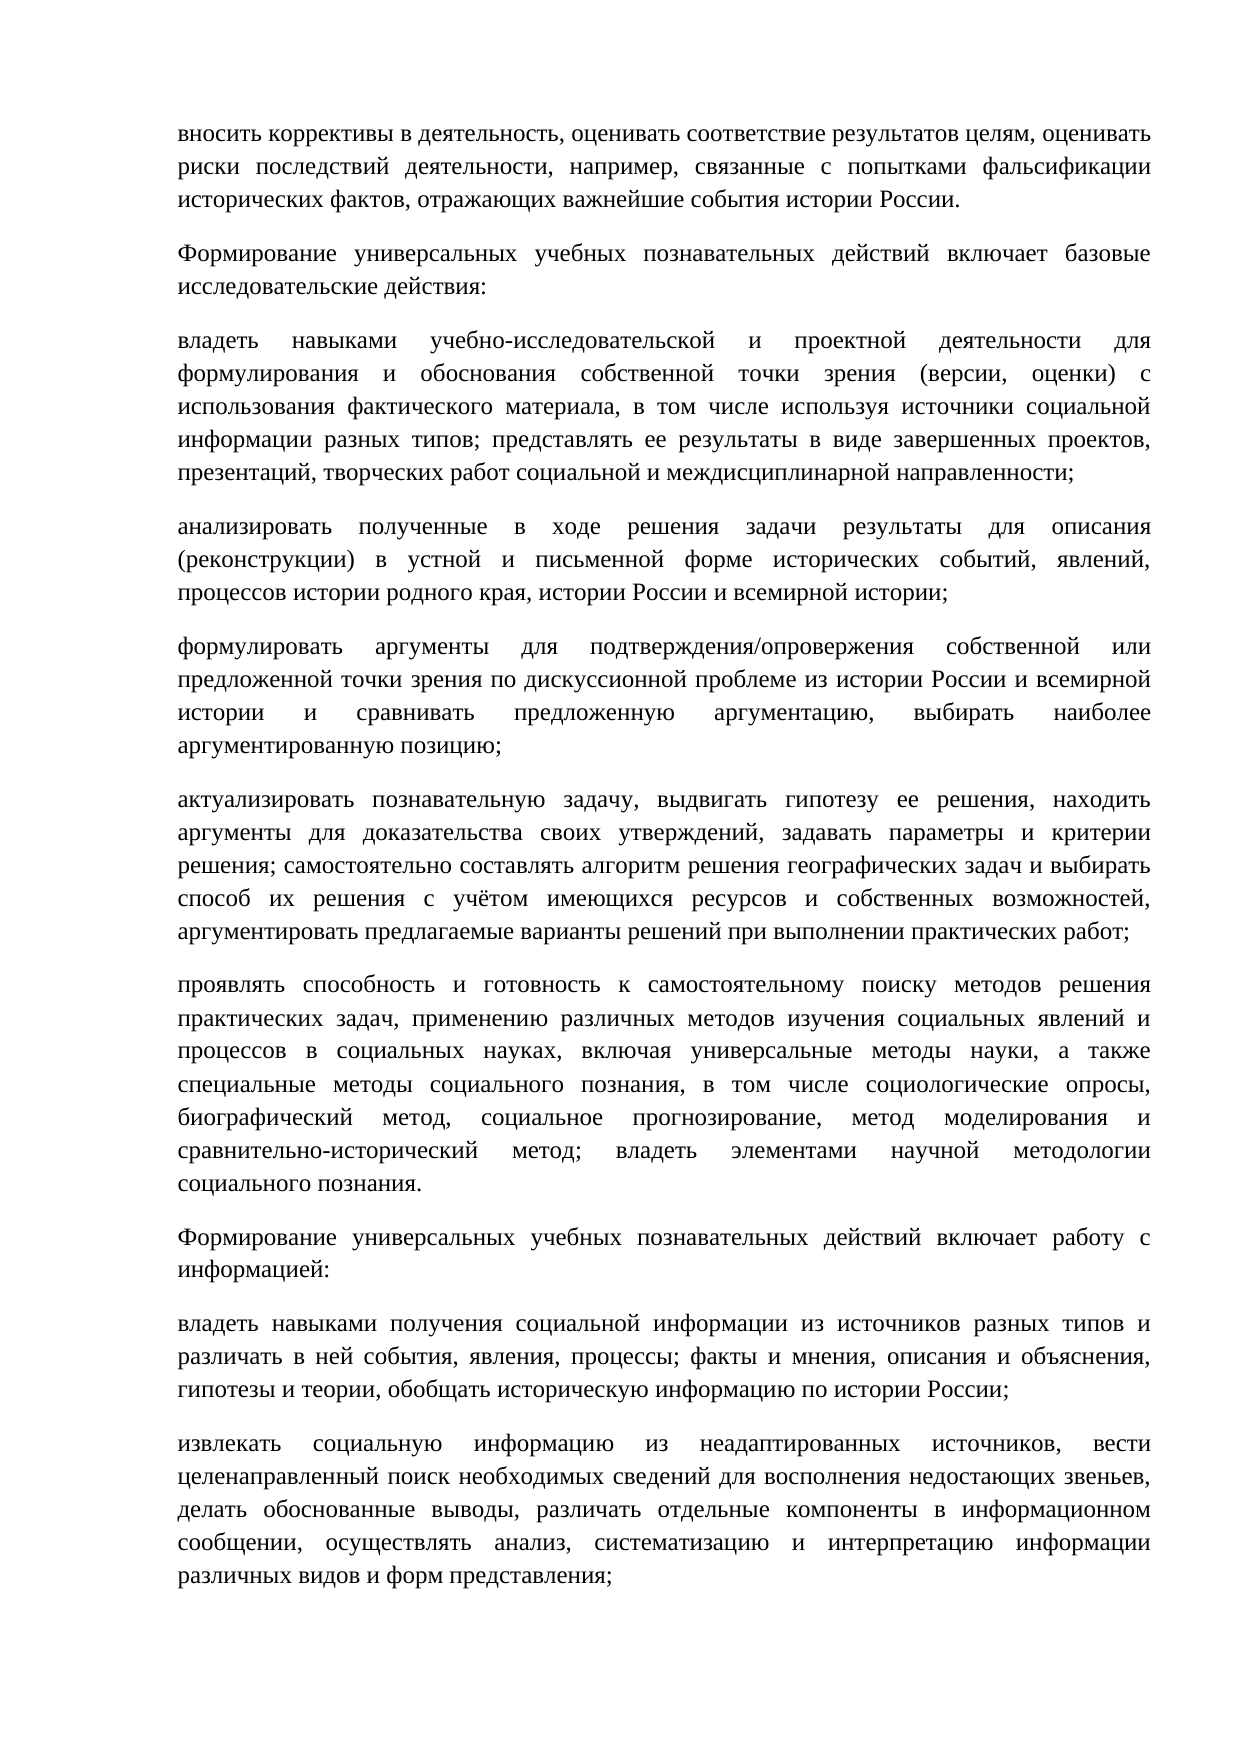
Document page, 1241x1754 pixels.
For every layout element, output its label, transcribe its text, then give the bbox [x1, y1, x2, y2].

text формулировать аргументы для подтверждения/опровержения собственной или предложенной точки зрения по дискуссионной проблеме из истории России и всемирной истории и сравнивать предложенную аргументацию, выбирать наиболее аргументированную позицию; [177, 631, 1152, 758]
text владеть навыками учебно-исследовательской и проектной деятельности для формулирования и обоснования собственной точки зрения (версии, оценки) с использования фактического материала, в том числе используя источники социальной информации разных типов; представлять ее результаты в виде завершенных проектов, презентаций, творческих работ социальной и междисциплинарной направленности; [177, 325, 1152, 486]
text анализировать полученные в ходе решения задачи результаты для описания (реконструкции) в устной и письменной форме исторических событий, явлений, процессов истории родного края, истории России и всемирной истории; [177, 511, 1152, 606]
text извлекать социальную информацию из неадаптированных источников, вести целенаправленный поиск необходимых сведений для восполнения недостающих звеньев, делать обоснованные выводы, различать отдельные компоненты в информационном сообщении, осуществлять анализ, систематизацию и интерпретацию информации различных видов и форм представления; [177, 1428, 1152, 1589]
text Формирование универсальных учебных познавательных действий включает базовые исследовательские действия: [177, 238, 1152, 300]
text актуализировать познавательную задачу, выдвигать гипотезу ее решения, находить аргументы для доказательства своих утверждений, задавать параметры и критерии решения; самостоятельно составлять алгоритм решения географических задач и выбирать способ их решения с учётом имеющихся ресурсов и собственных возможностей, аргументировать предлагаемые варианты решений при выполнении практических работ; [177, 784, 1152, 944]
text вносить коррективы в деятельность, оценивать соответствие результатов целям, оценивать риски последствий деятельности, например, связанные с попытками фальсификации исторических фактов, отражающих важнейшие события истории России. [177, 118, 1152, 213]
text Формирование универсальных учебных познавательных действий включает работу с информацией: [177, 1222, 1152, 1283]
text проявлять способность и готовность к самостоятельному поиску методов решения практических задач, применению различных методов изучения социальных явлений и процессов в социальных науках, включая универсальные методы науки, а также специальные методы социального познания, в том числе социологические опросы, биографический метод, социальное прогнозирование, метод моделирования и сравнительно-исторический метод; владеть элементами научной методологии социального познания. [177, 969, 1152, 1196]
text владеть навыками получения социальной информации из источников разных типов и различать в ней события, явления, процессы; факты и мнения, описания и объяснения, гипотезы и теории, обобщать историческую информацию по истории России; [177, 1308, 1152, 1403]
